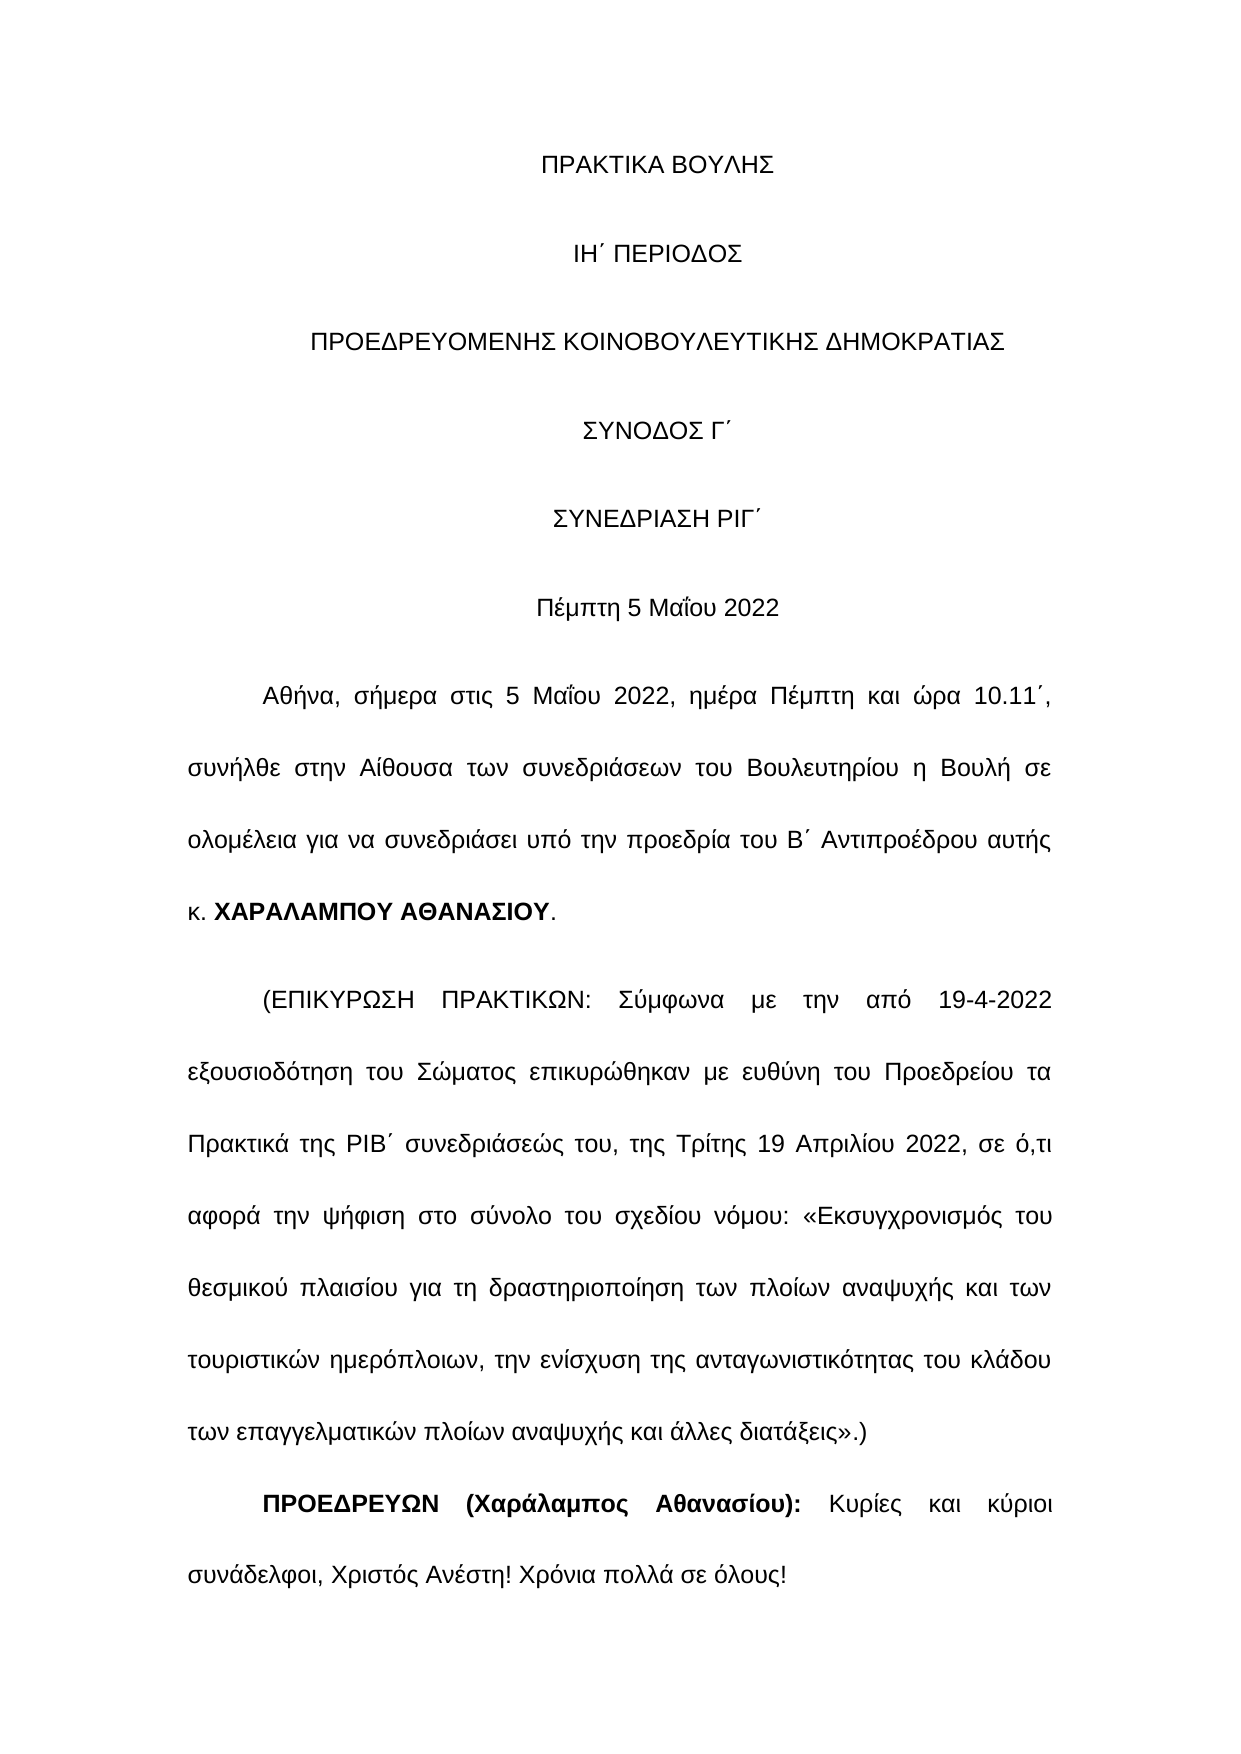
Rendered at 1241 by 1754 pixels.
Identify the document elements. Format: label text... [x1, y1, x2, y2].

text ΣΥΝΟΔΟΣ Γ΄ [187, 416, 1053, 444]
text ΠΡΟΕΔΡΕΥΩΝ (Χαράλαμπος Αθανασίου): Κυρίες και κύριοι συνάδελφοι, Χριστός Ανέστη! Χρόνια πολλά σε όλους! [187, 1488, 1053, 1589]
text (ΕΠΙΚΥΡΩΣΗ ΠΡΑΚΤΙΚΩΝ: Σύμφωνα με την από 19-4-2022 εξουσιοδότηση του Σώματος επικυρώθηκαν με ευθύνη του Προεδρείου τα Πρακτικά της ΡΙΒ΄ συνεδριάσεώς του, της Τρίτης 19 Απριλίου 2022, σε ό,τι αφορά την ψήφιση στο σύνολο του σχεδίου νόμου: «Εκσυγχρονισμός του θεσμικού πλαισίου για τη δραστηριοποίηση των πλοίων αναψυχής και των τουριστικών ημερόπλοιων, την ενίσχυση της ανταγωνιστικότητας του κλάδου των επαγγελματικών πλοίων αναψυχής και άλλες διατάξεις».) [187, 985, 1053, 1445]
text ΣΥΝΕΔΡΙΑΣΗ ΡΙΓ΄ [187, 504, 1053, 533]
text ΠΡΟΕΔΡΕΥΟΜΕΝΗΣ ΚΟΙΝΟΒΟΥΛΕΥΤΙΚΗΣ ΔΗΜΟΚΡΑΤΙΑΣ [187, 327, 1053, 356]
text Αθήνα, σήμερα στις 5 Μαΐου 2022, ημέρα Πέμπτη και ώρα 10.11΄, συνήλθε στην Αίθουσα των συνεδριάσεων του Βουλευτηρίου η Βουλή σε ολομέλεια για να συνεδριάσει υπό την προεδρία του Β΄ Αντιπροέδρου αυτής κ. ΧΑΡΑΛΑΜΠΟΥ ΑΘΑΝΑΣΙΟΥ. [187, 681, 1053, 926]
text ΠΡΑΚΤΙΚΑ ΒΟΥΛΗΣ [187, 150, 1053, 179]
text Πέμπτη 5 Μαΐου 2022 [187, 593, 1053, 621]
text ΙΗ΄ ΠΕΡΙΟΔΟΣ [187, 238, 1053, 267]
